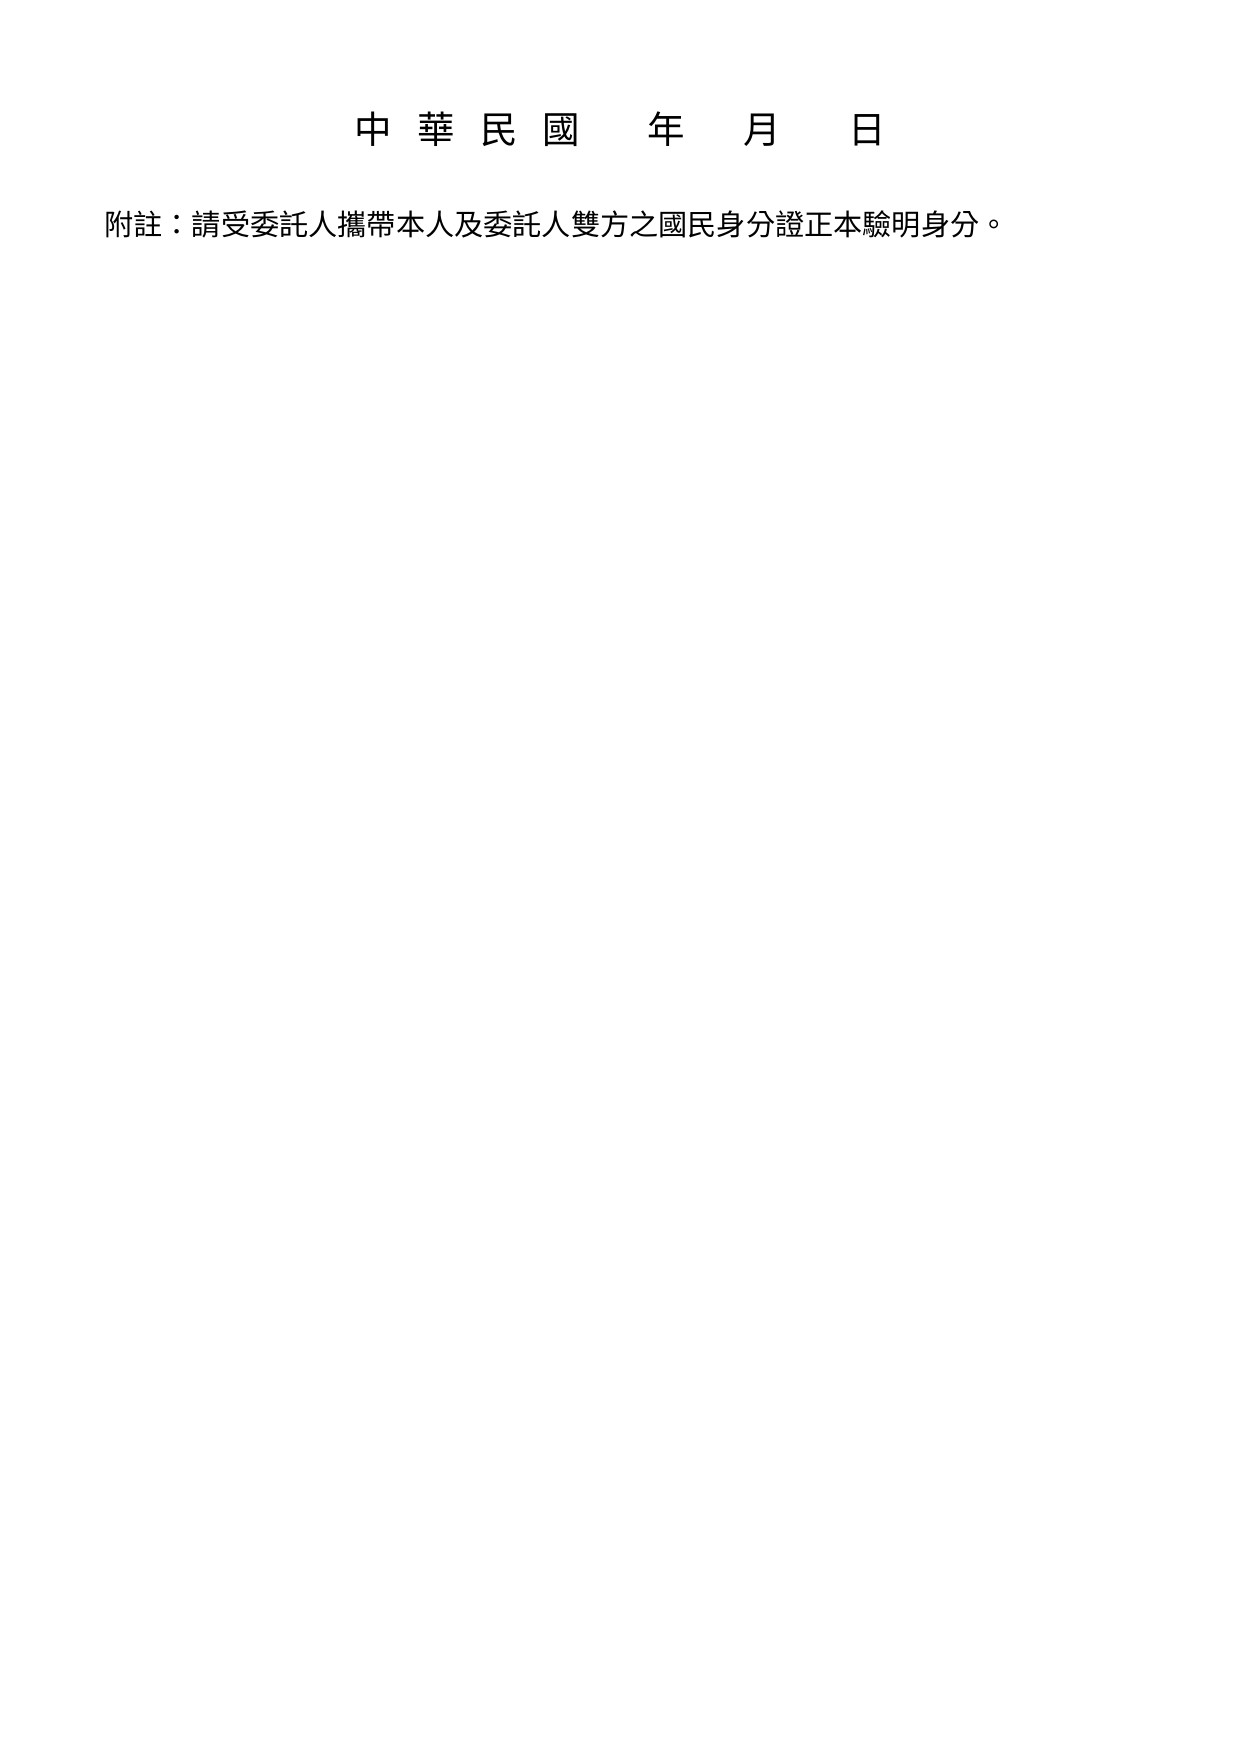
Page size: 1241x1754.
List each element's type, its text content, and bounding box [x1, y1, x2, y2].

text 中 華 民 國 年 月 日 [75, 89, 1165, 164]
text 附註：請受委託人攜帶本人及委託人雙方之國民身分證正本驗明身分。 [75, 202, 1165, 244]
